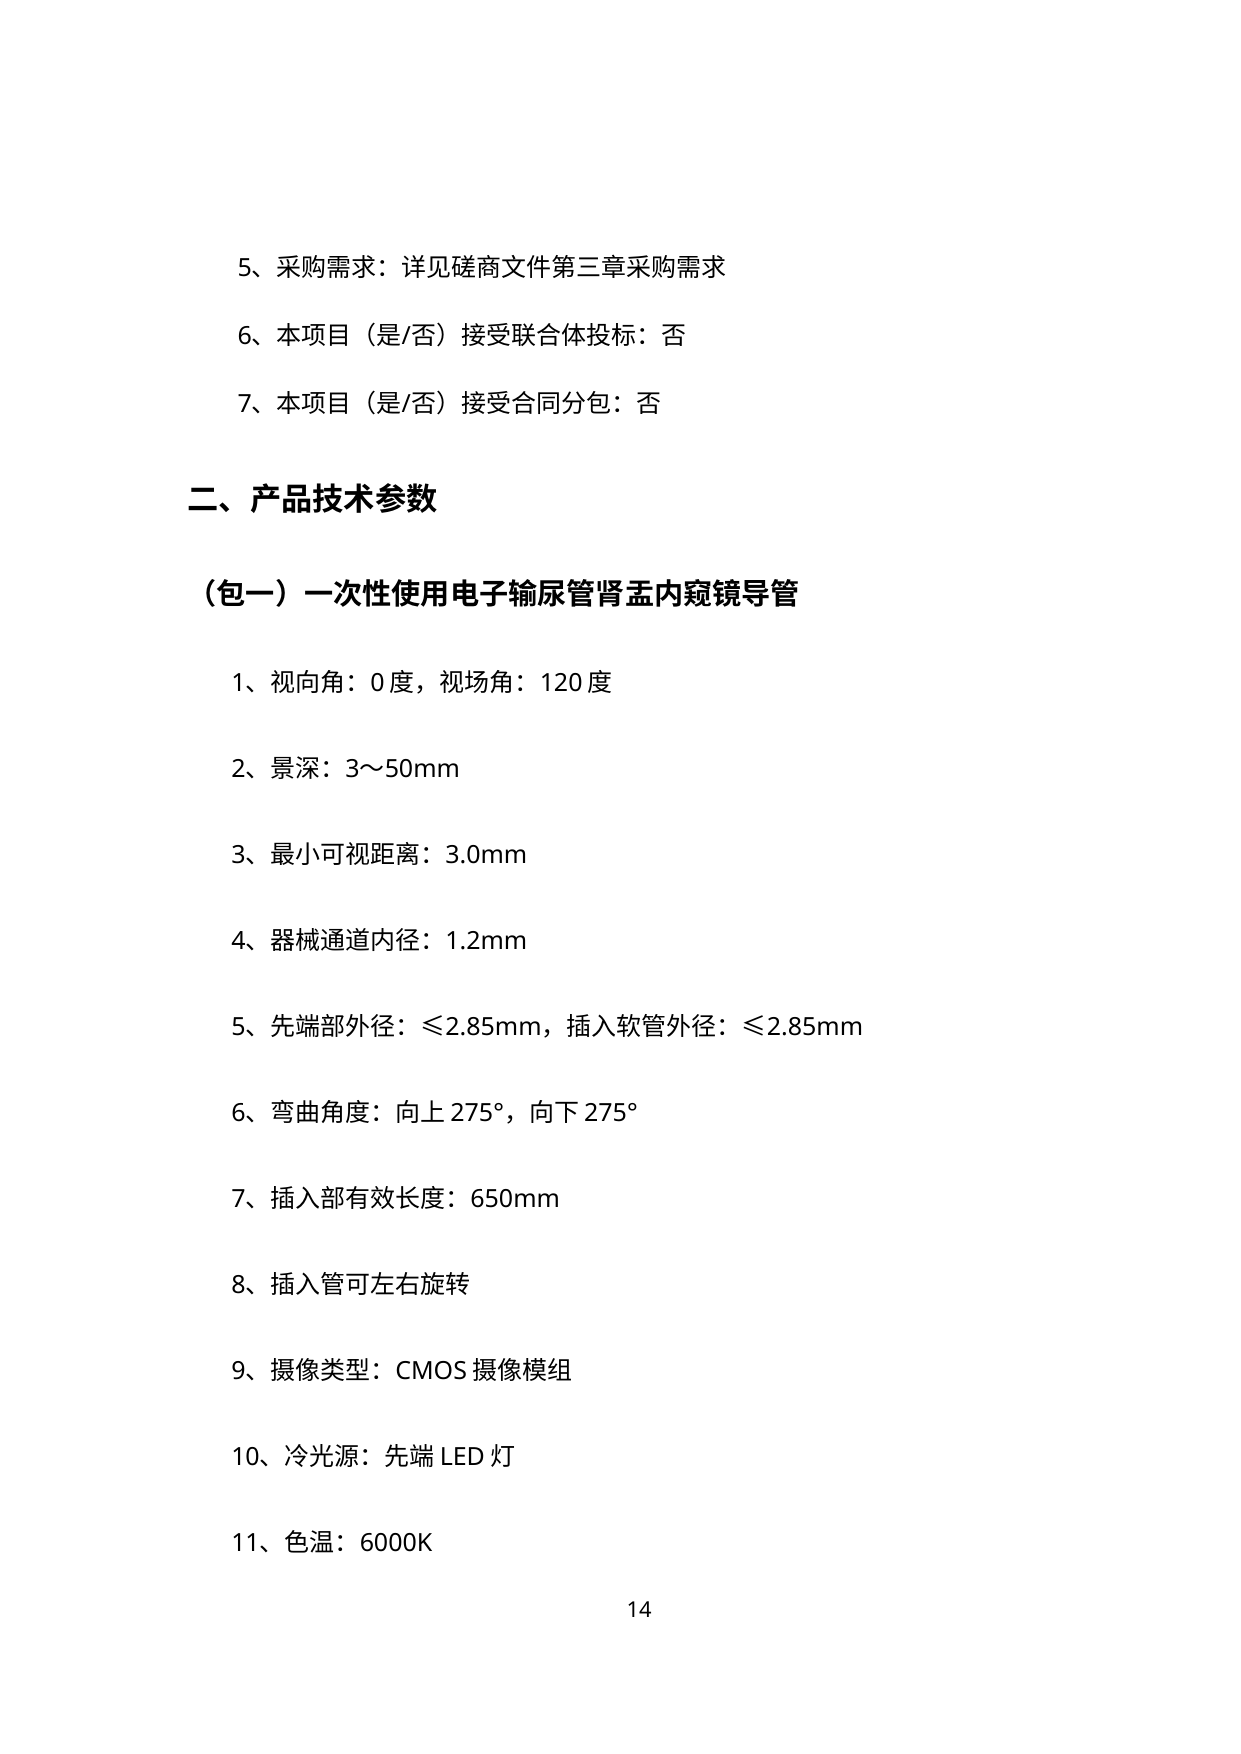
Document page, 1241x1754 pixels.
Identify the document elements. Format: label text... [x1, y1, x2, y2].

text 6、本项目（是/否）接受联合体投标：否 [187, 300, 1053, 368]
text 2、景深：3～50mm [187, 733, 1053, 801]
text 9、摄像类型：CMOS摄像模组 [187, 1335, 1053, 1403]
text 10、冷光源：先端LED灯 [187, 1421, 1053, 1489]
subtitle 二、产品技术参数 [187, 463, 1053, 531]
text 6、弯曲角度：向上275°，向下275° [187, 1077, 1053, 1145]
text 7、插入部有效长度：650mm [187, 1163, 1053, 1231]
text 7、本项目（是/否）接受合同分包：否 [187, 368, 1053, 436]
text 1、视向角：0度，视场角：120度 [187, 647, 1053, 714]
text 5、先端部外径：≤2.85mm，插入软管外径：≤2.85mm [187, 991, 1053, 1059]
text 11、色温：6000K [187, 1507, 1053, 1575]
text 3、最小可视距离：3.0mm [187, 819, 1053, 887]
text 8、插入管可左右旋转 [187, 1249, 1053, 1317]
text 4、器械通道内径：1.2mm [187, 905, 1053, 973]
text （包一）一次性使用电子输尿管肾盂内窥镜导管 [187, 558, 1053, 626]
text 5、采购需求：详见磋商文件第三章采购需求 [187, 232, 1053, 300]
